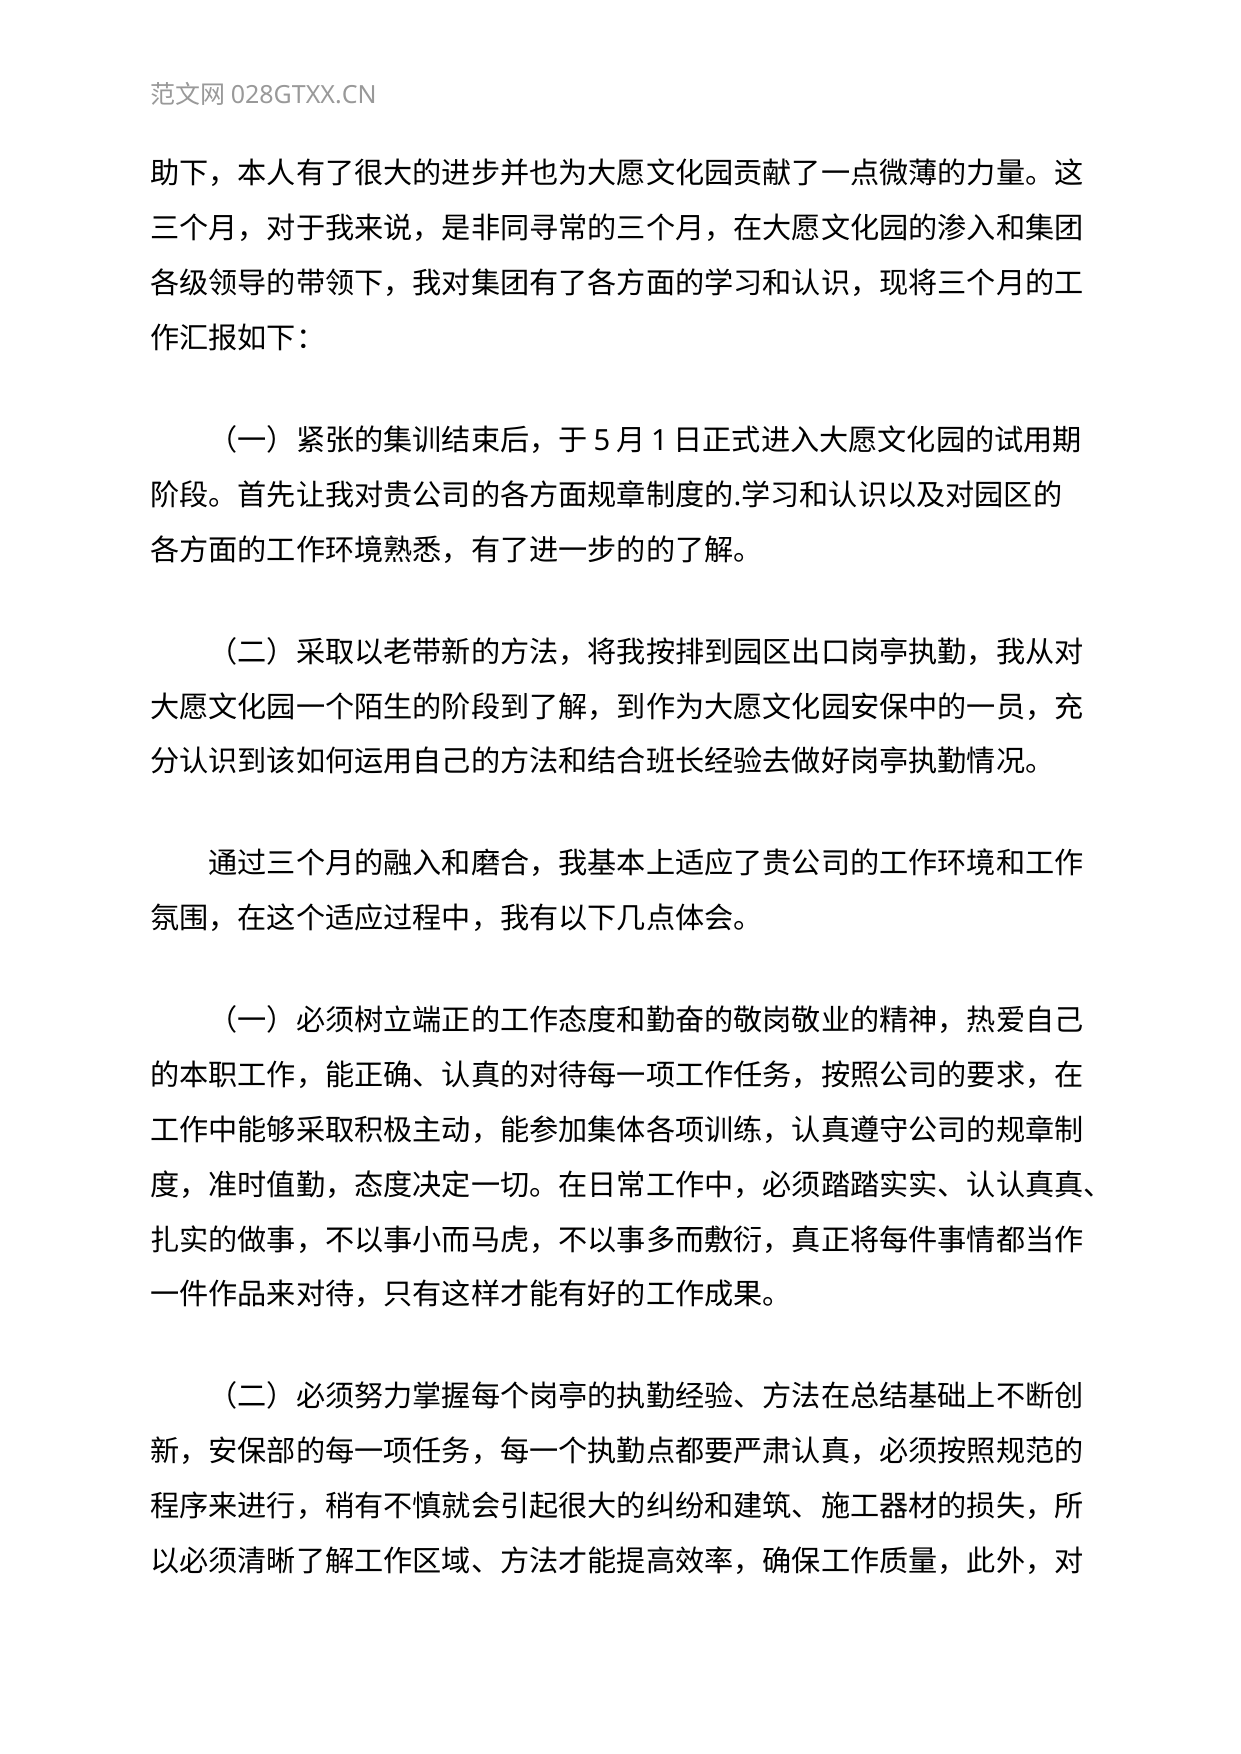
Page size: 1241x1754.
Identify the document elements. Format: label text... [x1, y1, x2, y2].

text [150, 1373, 1090, 1580]
text （一）必须树立端正的工作态度和勤奋的敬岗敬业的精神，热爱自己的本职工作，能正确、认真的对待每一项工作任务，按照公司的要求，在工作中能够采取积极主动，能参加集体各项训练，认真遵守公司的规章制度，准时值勤，态度决定一切。在日常工作中，必须踏踏实实、认认真真、扎实的做事，不以事小而马虎，不以事多而敷衍，真正将每件事情都当作一件作品来对待，只有这样才能有好的工作成果。 [150, 996, 1090, 1313]
text 通过三个月的融入和磨合，我基本上适应了贵公司的工作环境和工作氛围，在这个适应过程中，我有以下几点体会。 [150, 840, 1090, 937]
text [150, 150, 1090, 357]
text （一）紧张的集训结束后，于5月1日正式进入大愿文化园的试用期阶段。首先让我对贵公司的各方面规章制度的.学习和认识以及对园区的各方面的工作环境熟悉，有了进一步的的了解。 [150, 416, 1090, 569]
text （二）采取以老带新的方法，将我按排到园区出口岗亭执勤，我从对大愿文化园一个陌生的阶段到了解，到作为大愿文化园安保中的一员，充分认识到该如何运用自己的方法和结合班长经验去做好岗亭执勤情况。 [150, 628, 1090, 780]
